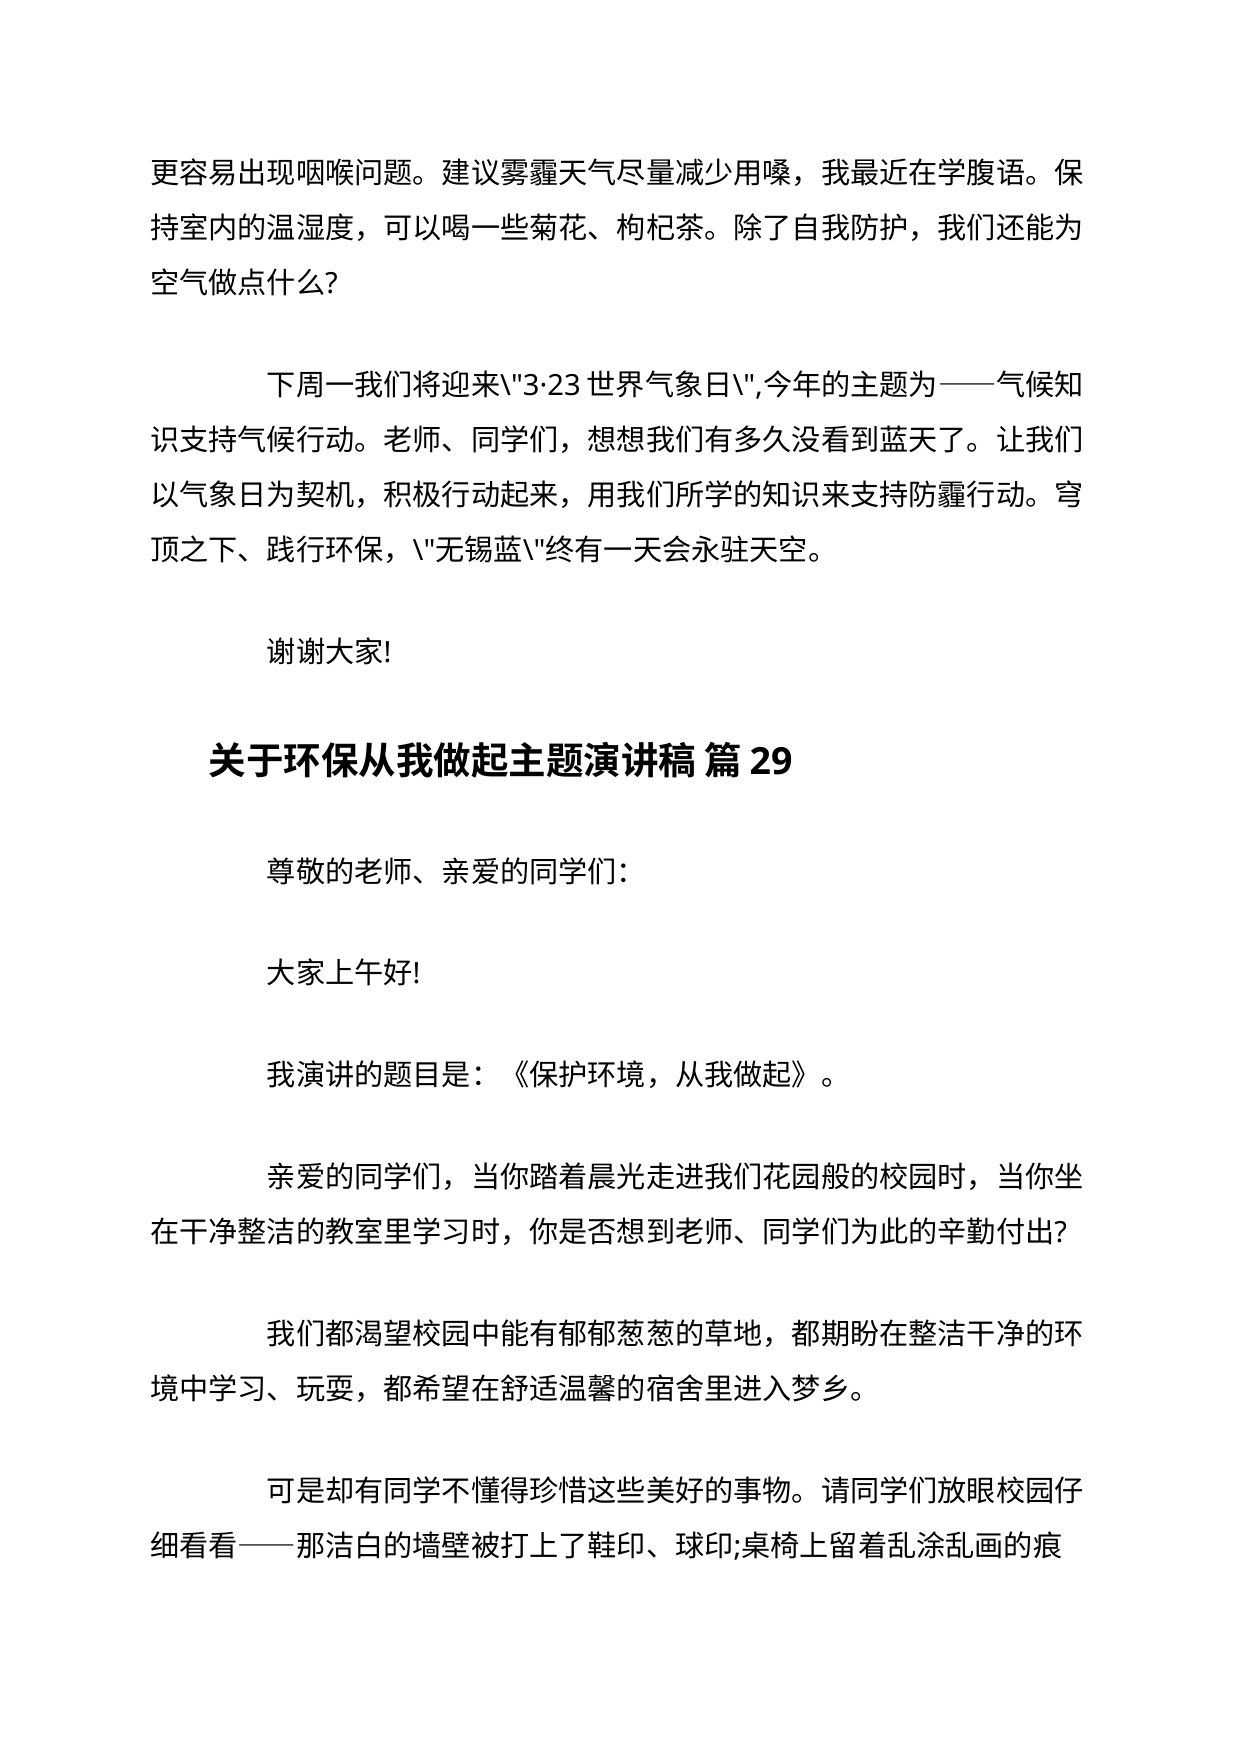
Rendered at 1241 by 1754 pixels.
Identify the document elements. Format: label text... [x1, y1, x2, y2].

text 下周一我们将迎来\"3·23世界气象日\",今年的主题为——气候知识支持气候行动。老师、同学们，想想我们有多久没看到蓝天了。让我们以气象日为契机，积极行动起来，用我们所学的知识来支持防霾行动。穹顶之下、践行环保，\"无锡蓝\"终有一天会永驻天空。 [150, 362, 1090, 569]
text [150, 150, 1090, 302]
text 尊敬的老师、亲爱的同学们： [150, 848, 1090, 890]
text 我演讲的题目是：《保护环境，从我做起》。 [150, 1052, 1090, 1094]
text 大家上午好! [150, 950, 1090, 992]
text 亲爱的同学们，当你踏着晨光走进我们花园般的校园时，当你坐在干净整洁的教室里学习时，你是否想到老师、同学们为此的辛勤付出? [150, 1154, 1090, 1251]
text 关于环保从我做起主题演讲稿 篇29 [150, 731, 1090, 785]
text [150, 1467, 1090, 1564]
text 我们都渴望校园中能有郁郁葱葱的草地，都期盼在整洁干净的环境中学习、玩耍，都希望在舒适温馨的宿舍里进入梦乡。 [150, 1311, 1090, 1408]
text 谢谢大家! [150, 628, 1090, 671]
